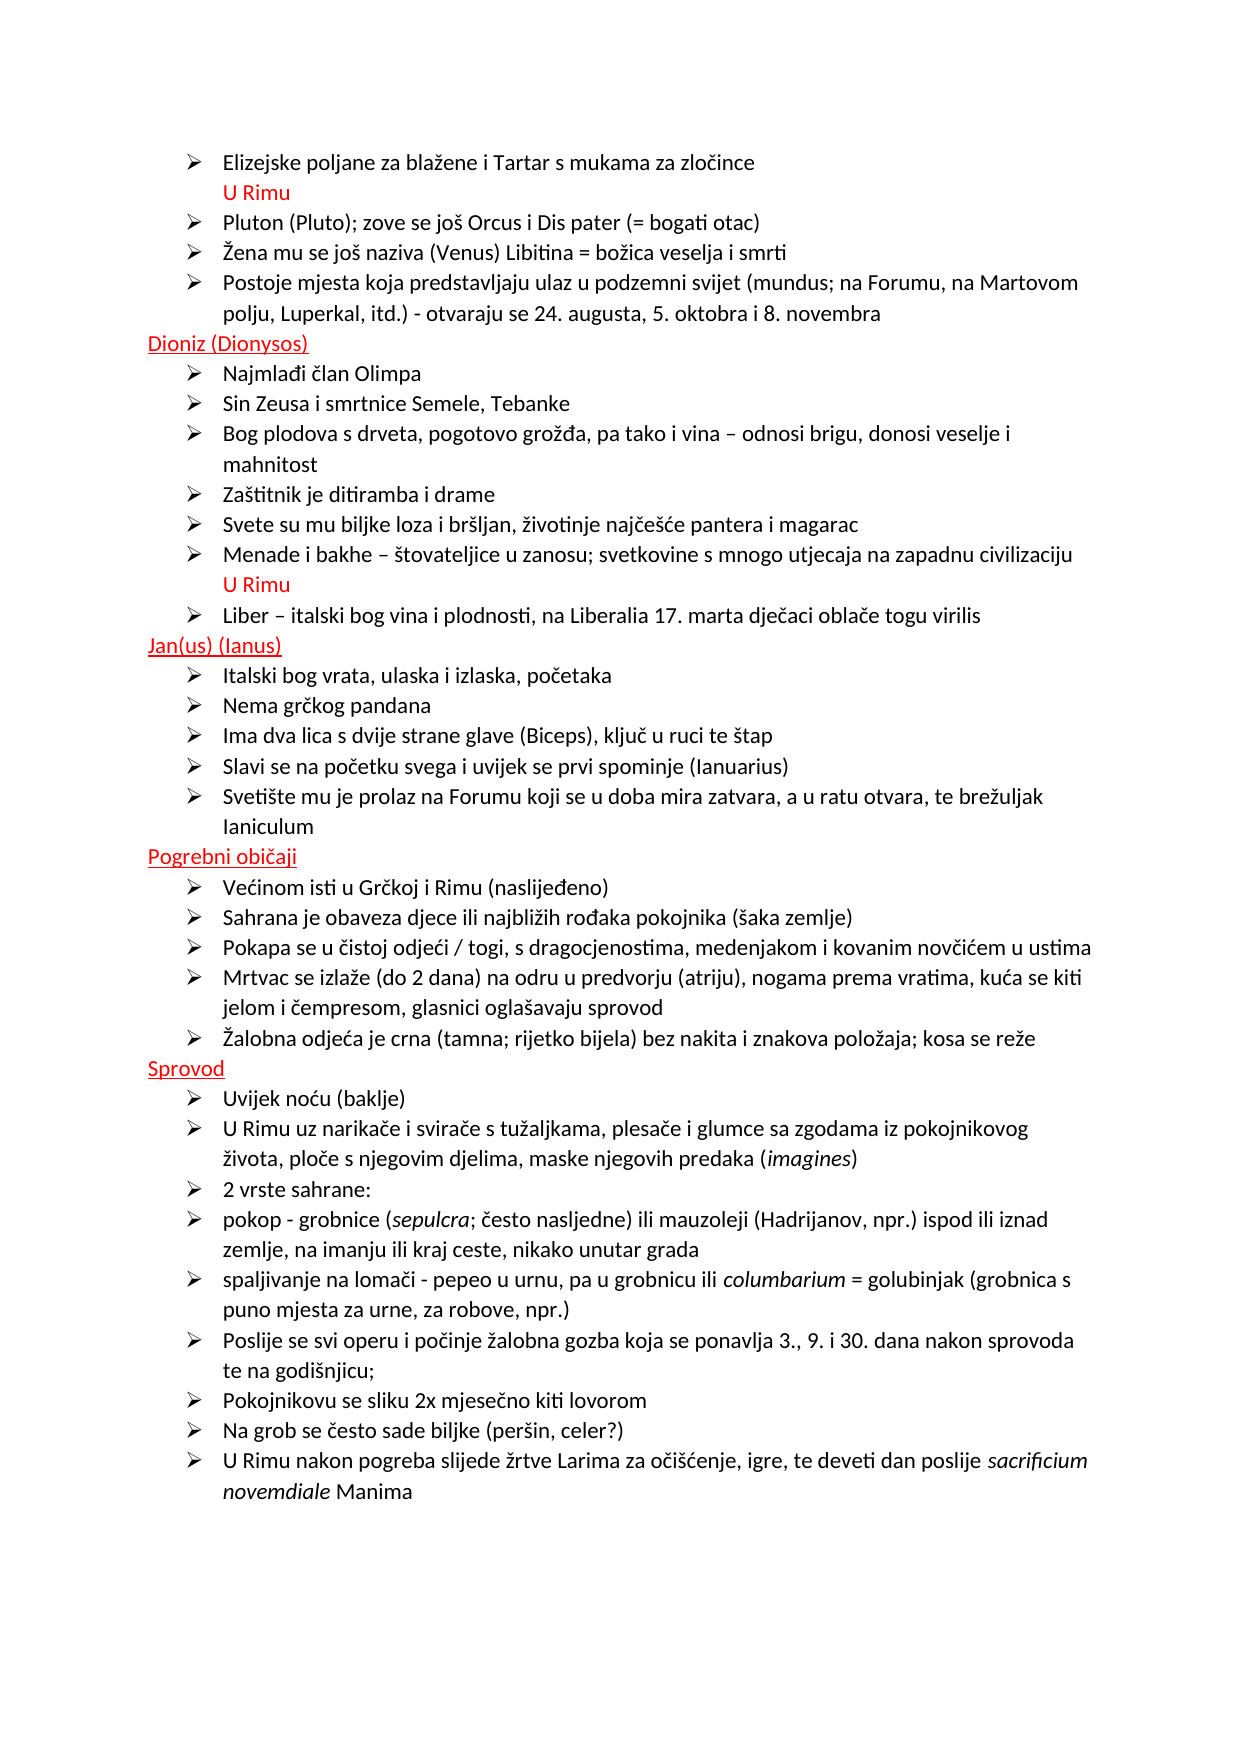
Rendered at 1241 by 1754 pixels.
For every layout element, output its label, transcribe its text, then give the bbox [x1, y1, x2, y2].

list Uvijek noću (baklje) [185, 1084, 1093, 1112]
list U Rimu [223, 178, 1093, 206]
list Žalobna odjeća je crna (tamna; rijetko bijela) bez nakita i znakova položaja; kosa se reže [185, 1024, 1093, 1052]
list Žena mu se još naziva (Venus) Libitina = božica veselja i smrti [185, 238, 1093, 266]
list Sin Zeusa i smrtnice Semele, Tebanke [185, 389, 1093, 417]
list 2 vrste sahrane: [185, 1175, 1093, 1203]
list U Rimu [223, 571, 1093, 598]
list Zaštitnik je ditiramba i drame [185, 480, 1093, 508]
list Elizejske poljane za blažene i Tartar s mukama za zločince [185, 148, 1093, 176]
list Pokojnikovu se sliku 2x mjesečno kiti lovorom [185, 1386, 1093, 1414]
text Sprovod [148, 1054, 1093, 1082]
list Slavi se na početku svega i uvijek se prvi spominje (Ianuarius) [185, 752, 1093, 780]
list Svete su mu biljke loza i bršljan, životinje najčešće pantera i magarac [185, 510, 1093, 538]
list Najmlađi član Olimpa [185, 359, 1093, 387]
text Pogrebni običaji [148, 842, 1093, 870]
text Jan(us) (Ianus) [148, 631, 1093, 659]
list Menade i bakhe – štovateljice u zanosu; svetkovine s mnogo utjecaja na zapadnu civilizaciju [185, 540, 1093, 568]
list Sahrana je obaveza djece ili najbližih rođaka pokojnika (šaka zemlje) [185, 903, 1093, 931]
list spaljivanje na lomači - pepeo u urnu, pa u grobnicu ili columbarium = golubinjak (grobnica s puno mjesta za urne, za robove, npr.) [185, 1265, 1093, 1323]
list Bog plodova s drveta, pogotovo grožđa, pa tako i vina – odnosi brigu, donosi veselje i mahnitost [185, 419, 1093, 478]
list Nema grčkog pandana [185, 691, 1093, 719]
list Pluton (Pluto); zove se još Orcus i Dis pater (= bogati otac) [185, 208, 1093, 236]
list Na grob se često sade biljke (peršin, celer?) [185, 1416, 1093, 1444]
list pokop - grobnice (sepulcra; često nasljedne) ili mauzoleji (Hadrijanov, npr.) ispod ili iznad zemlje, na imanju ili kraj ceste, nikako unutar grada [185, 1205, 1093, 1263]
list Postoje mjesta koja predstavljaju ulaz u podzemni svijet (mundus; na Forumu, na Martovom polju, Luperkal, itd.) - otvaraju se 24. augusta, 5. oktobra i 8. novembra [185, 268, 1093, 327]
text Dioniz (Dionysos) [148, 329, 1093, 357]
list U Rimu nakon pogreba slijede žrtve Larima za očišćenje, igre, te deveti dan poslije sacrificium novemdiale Manima [185, 1447, 1093, 1505]
list Poslije se svi operu i počinje žalobna gozba koja se ponavlja 3., 9. i 30. dana nakon sprovoda te na godišnjicu; [185, 1326, 1093, 1384]
list Ima dva lica s dvije strane glave (Biceps), ključ u ruci te štap [185, 722, 1093, 749]
list Italski bog vrata, ulaska i izlaska, početaka [185, 661, 1093, 689]
list U Rimu uz narikače i svirače s tužaljkama, plesače i glumce sa zgodama iz pokojnikovog života, ploče s njegovim djelima, maske njegovih predaka (imagines) [185, 1114, 1093, 1172]
list Mrtvac se izlaže (do 2 dana) na odru u predvorju (atriju), nogama prema vratima, kuća se kiti jelom i čempresom, glasnici oglašavaju sprovod [185, 963, 1093, 1021]
list Svetište mu je prolaz na Forumu koji se u doba mira zatvara, a u ratu otvara, te brežuljak Ianiculum [185, 782, 1093, 840]
list Većinom isti u Grčkoj i Rimu (naslijeđeno) [185, 873, 1093, 901]
list Pokapa se u čistoj odjeći / togi, s dragocjenostima, medenjakom i kovanim novčićem u ustima [185, 933, 1093, 961]
list Liber – italski bog vina i plodnosti, na Liberalia 17. marta dječaci oblače togu virilis [185, 601, 1093, 629]
